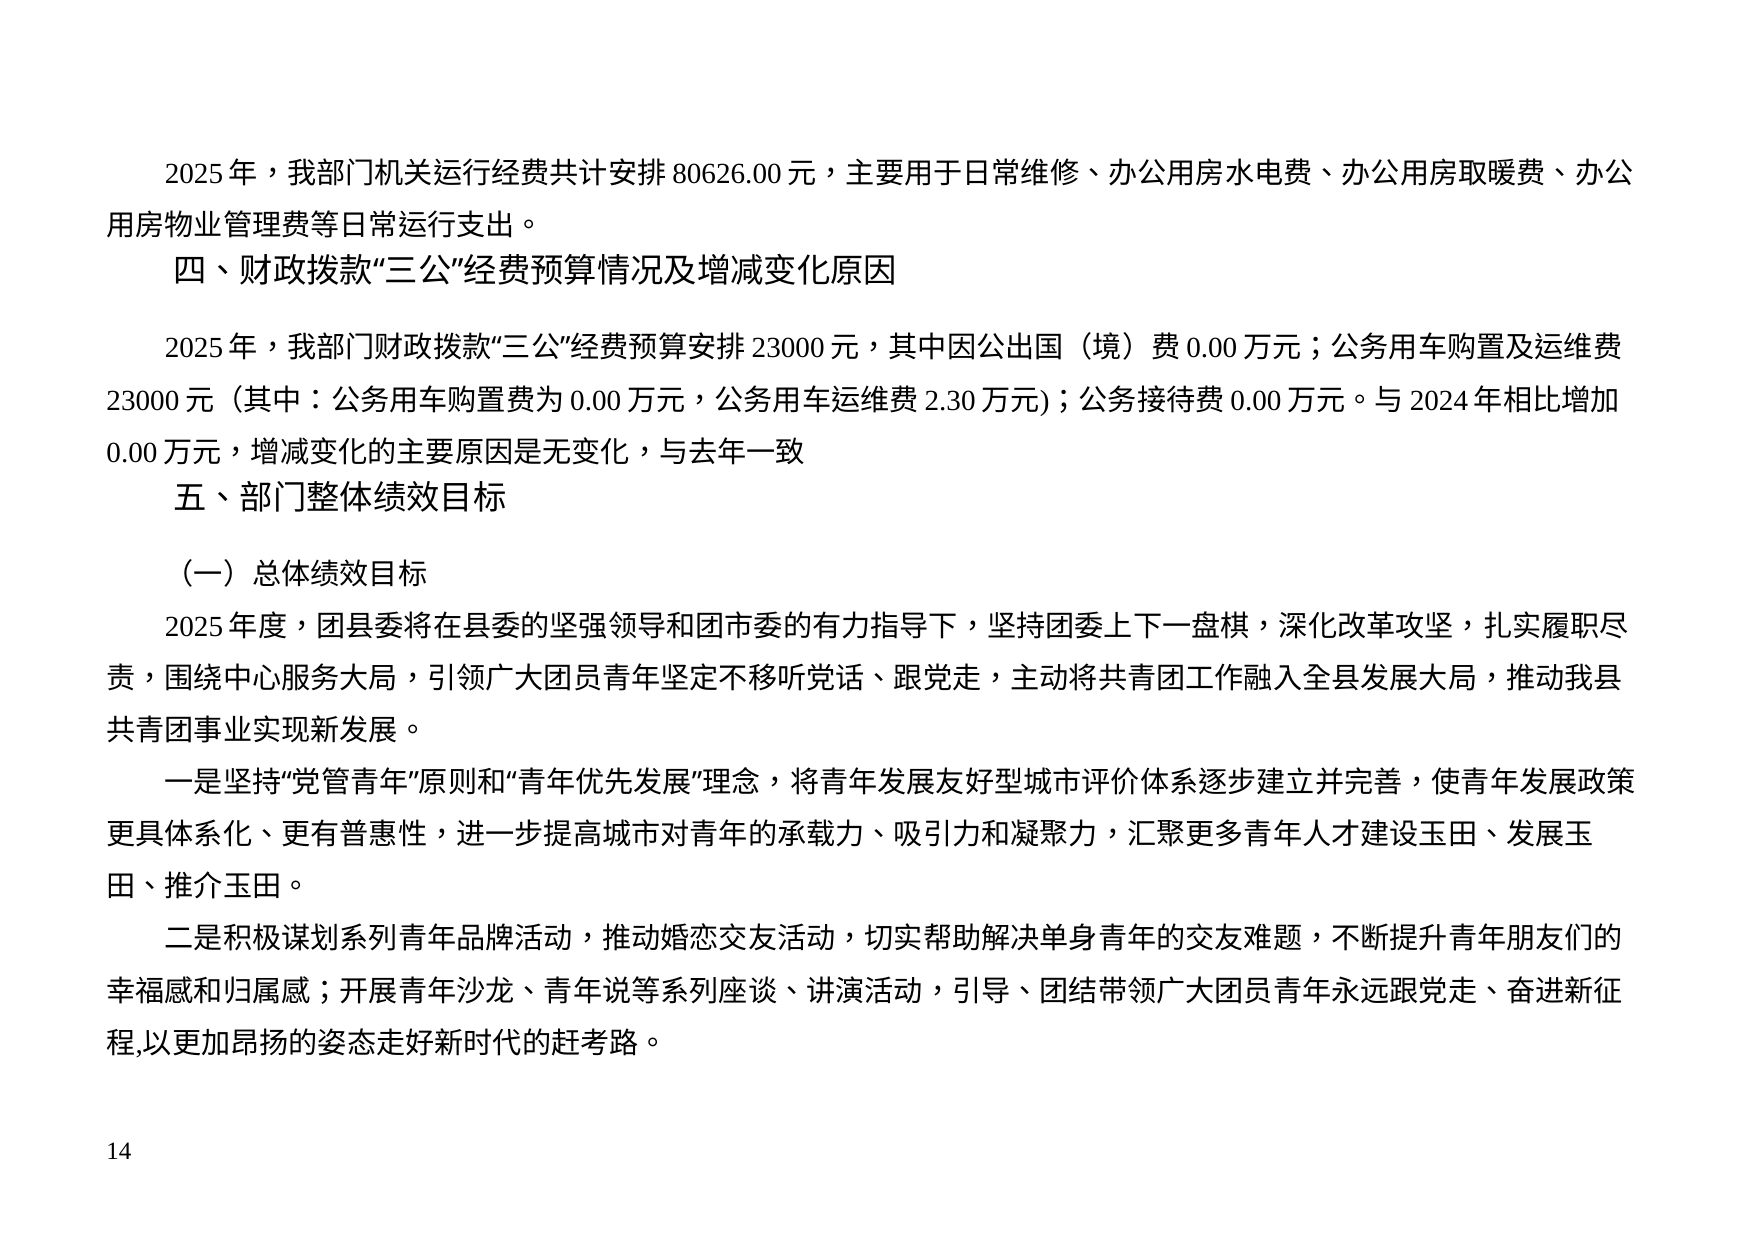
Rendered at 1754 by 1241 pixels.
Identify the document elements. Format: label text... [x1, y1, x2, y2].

text 2025年度，团县委将在县委的坚强领导和团市委的有力指导下，坚持团委上下一盘棋，深化改革攻坚，扎实履职尽责，围绕中心服务大局，引领广大团员青年坚定不移听党话、跟党走，主动将共青团工作融入全县发展大局，推动我县共青团事业实现新发展。 [106, 595, 1648, 751]
text 五、部门整体绩效目标 [106, 473, 1648, 519]
text （一）总体绩效目标 [106, 543, 1648, 595]
text 2025年，我部门财政拨款“三公”经费预算安排23000元，其中因公出国（境）费0.00万元；公务用车购置及运维费23000元（其中：公务用车购置费为0.00万元，公务用车运维费2.30万元)；公务接待费0.00万元。与2024年相比增加0.00万元，增减变化的主要原因是无变化，与去年一致 [106, 316, 1648, 472]
text 一是坚持“党管青年”原则和“青年优先发展”理念，将青年发展友好型城市评价体系逐步建立并完善，使青年发展政策更具体系化、更有普惠性，进一步提高城市对青年的承载力、吸引力和凝聚力，汇聚更多青年人才建设玉田、发展玉田、推介玉田。 [106, 751, 1648, 907]
text 二是积极谋划系列青年品牌活动，推动婚恋交友活动，切实帮助解决单身青年的交友难题，不断提升青年朋友们的幸福感和归属感；开展青年沙龙、青年说等系列座谈、讲演活动，引导、团结带领广大团员青年永远跟党走、奋进新征程,以更加昂扬的姿态走好新时代的赶考路。 [106, 907, 1648, 1063]
text 2025年，我部门机关运行经费共计安排80626.00元，主要用于日常维修、办公用房水电费、办公用房取暖费、办公用房物业管理费等日常运行支出。 [106, 142, 1648, 246]
text 四、财政拨款“三公”经费预算情况及增减变化原因 [106, 247, 1648, 292]
